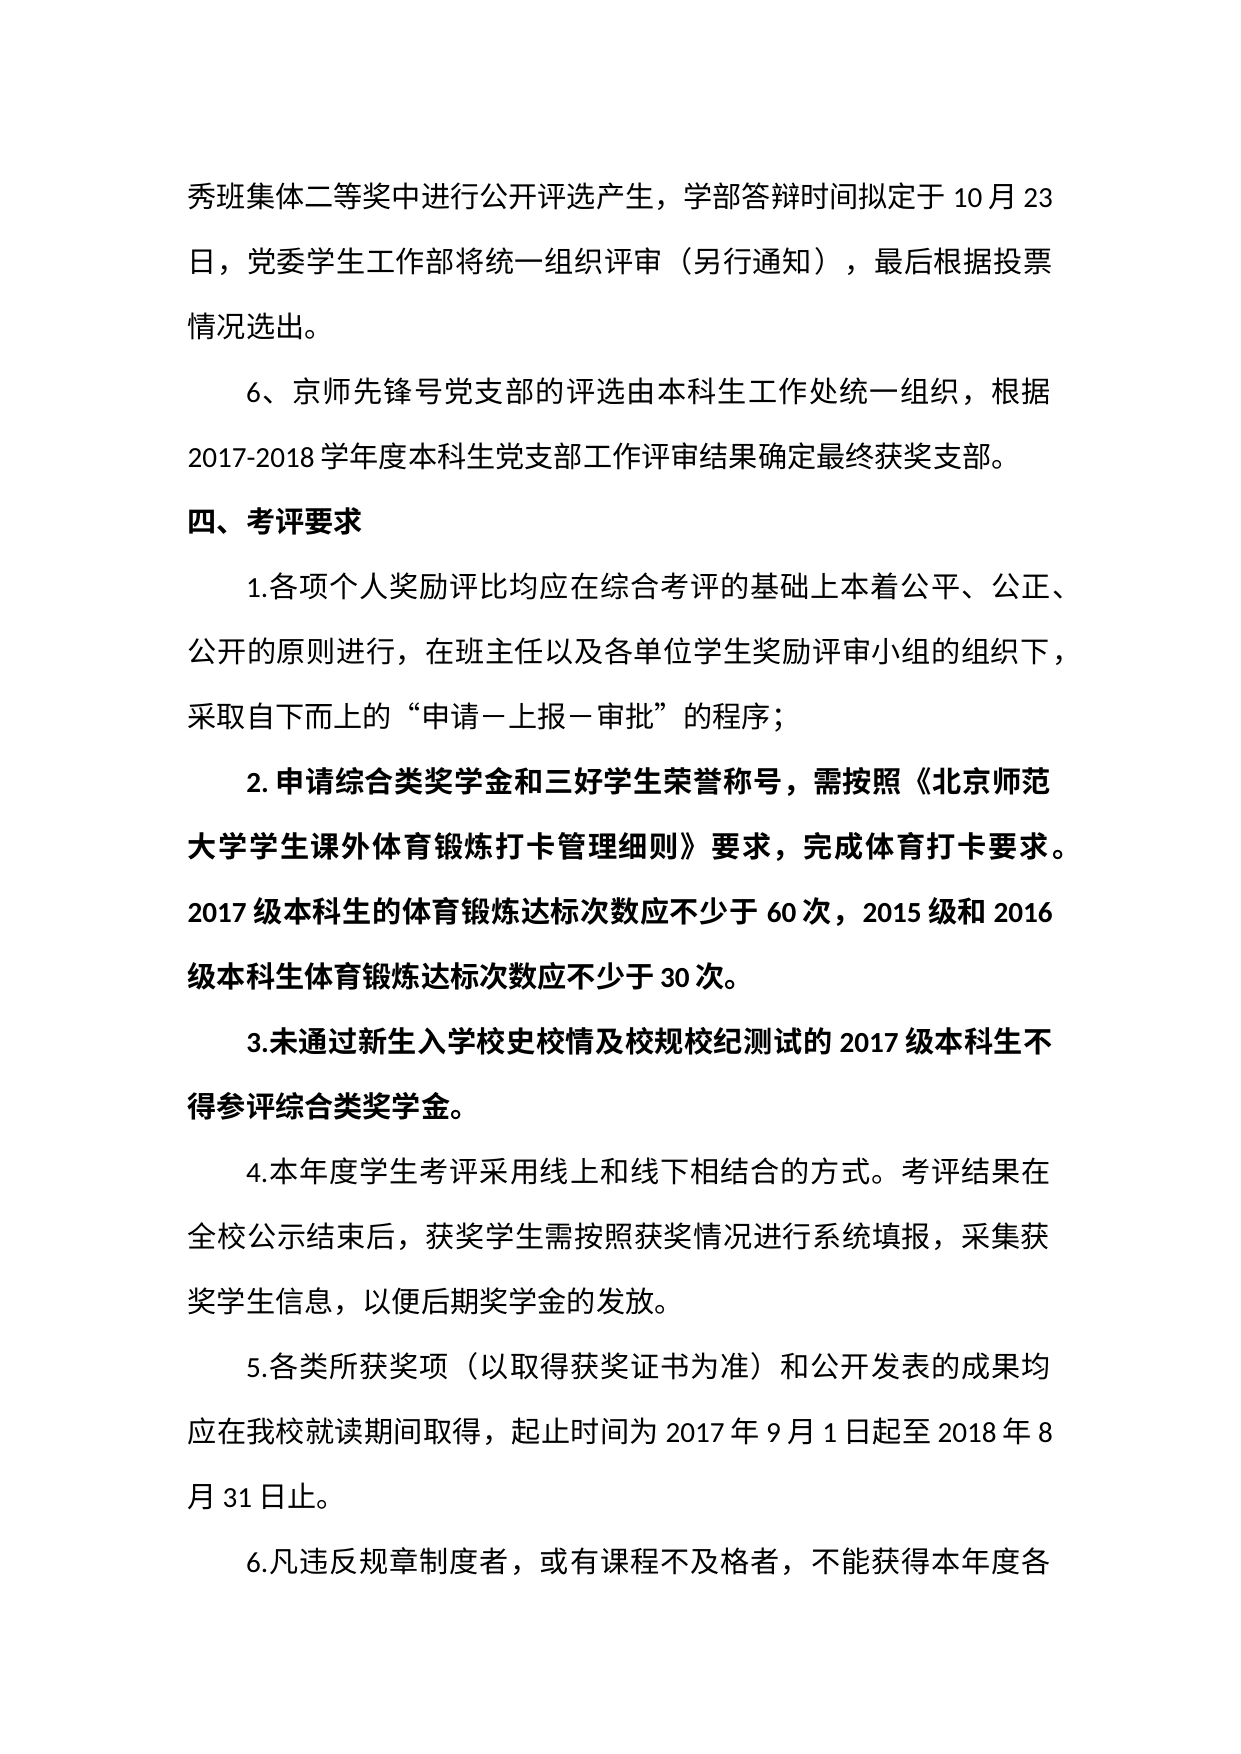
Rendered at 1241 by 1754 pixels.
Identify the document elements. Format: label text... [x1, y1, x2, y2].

text 1.各项个人奖励评比均应在综合考评的基础上本着公平、公正、公开的原则进行，在班主任以及各单位学生奖励评审小组的组织下，采取自下而上的“申请－上报－审批”的程序； [187, 552, 1053, 747]
text 3.未通过新生入学校史校情及校规校纪测试的2017级本科生不得参评综合类奖学金。 [187, 1007, 1053, 1137]
text 5.各类所获奖项（以取得获奖证书为准）和公开发表的成果均应在我校就读期间取得，起止时间为2017年9月1日起至2018年8月31日止。 [187, 1332, 1053, 1527]
text 四、考评要求 [187, 487, 1053, 552]
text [187, 1527, 1053, 1592]
text 2. 申请综合类奖学金和三好学生荣誉称号，需按照《北京师范大学学生课外体育锻炼打卡管理细则》要求，完成体育打卡要求。2017级本科生的体育锻炼达标次数应不少于60次，2015级和2016级本科生体育锻炼达标次数应不少于30次。 [187, 747, 1053, 1007]
text 4.本年度学生考评采用线上和线下相结合的方式。考评结果在全校公示结束后，获奖学生需按照获奖情况进行系统填报，采集获奖学生信息，以便后期奖学金的发放。 [187, 1137, 1053, 1332]
text 6、京师先锋号党支部的评选由本科生工作处统一组织，根据2017-2018学年度本科生党支部工作评审结果确定最终获奖支部。 [187, 357, 1053, 487]
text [187, 162, 1053, 357]
